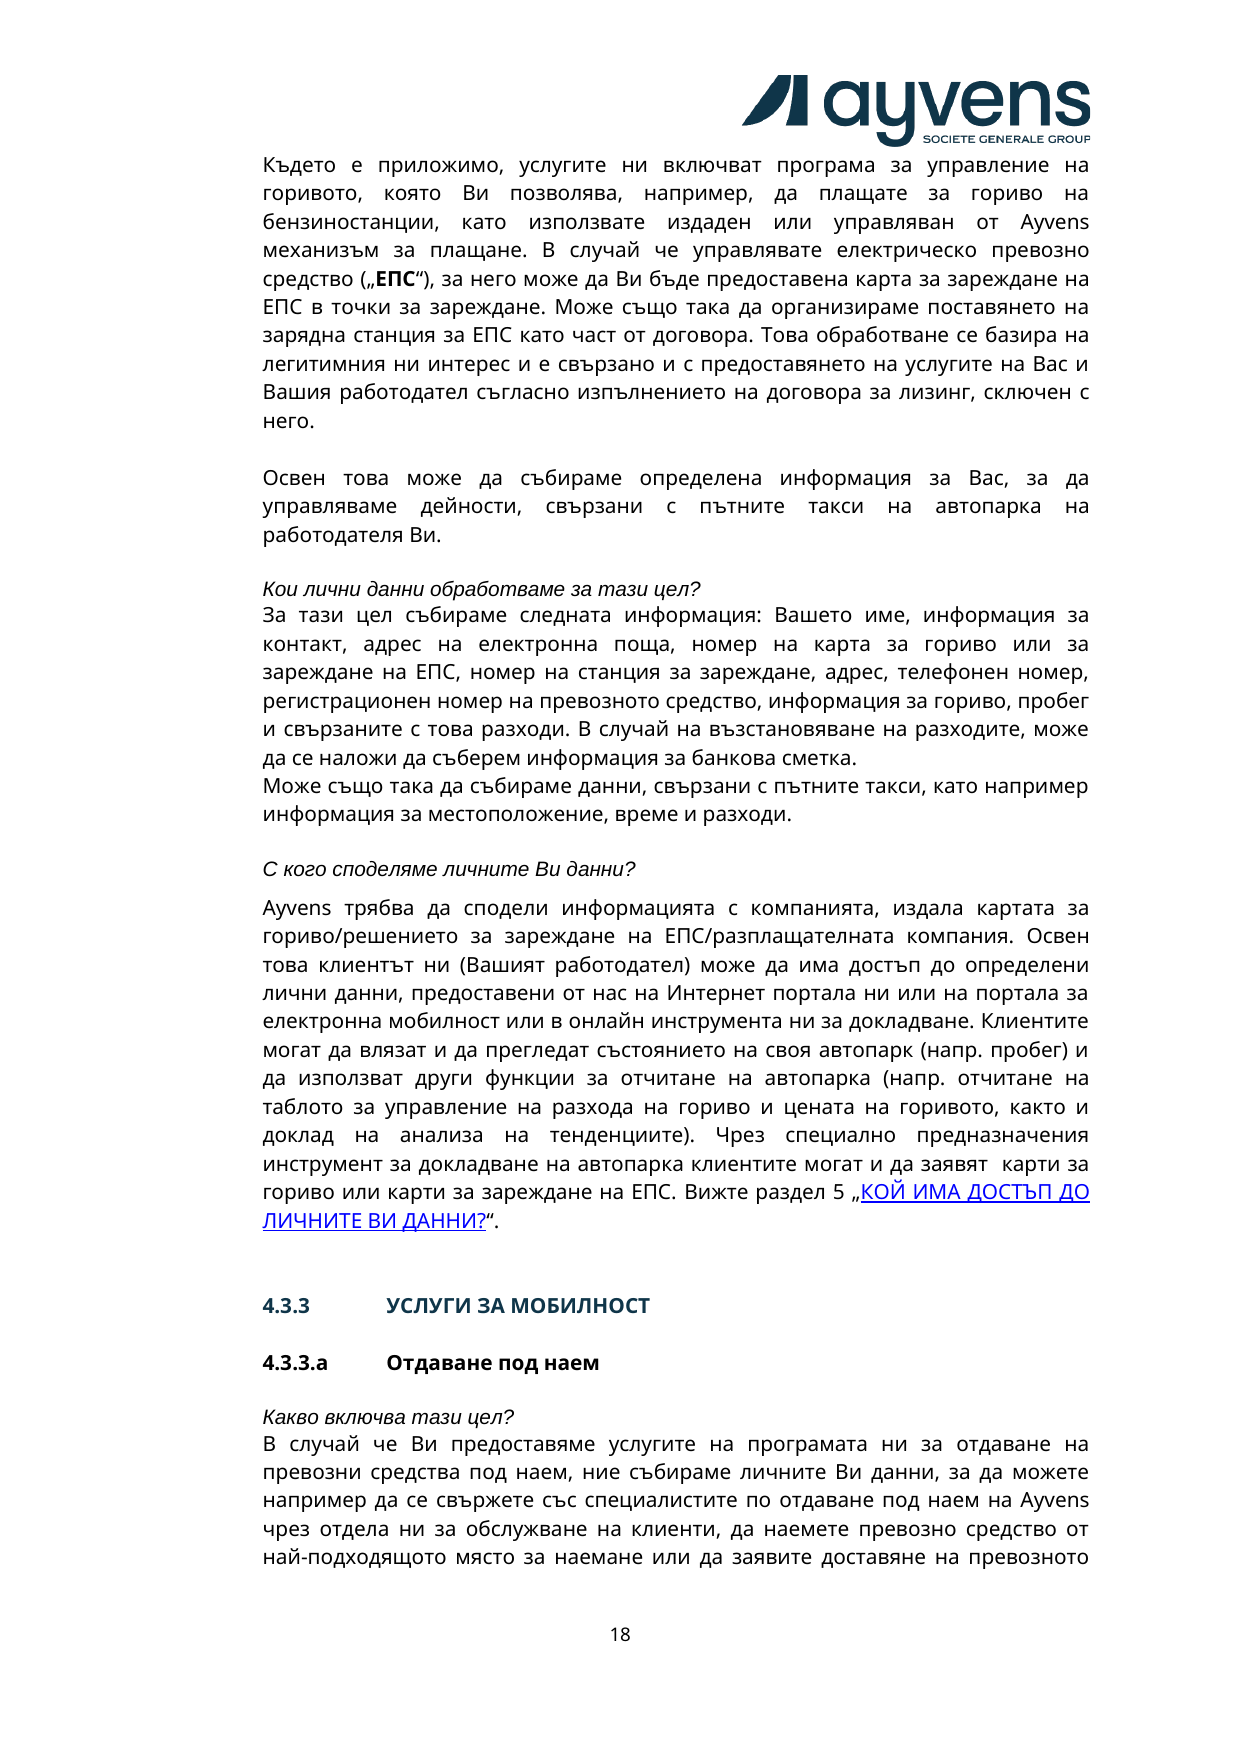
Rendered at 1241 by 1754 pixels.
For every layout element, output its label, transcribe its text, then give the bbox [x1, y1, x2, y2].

text Където е приложимо, услугите ни включват програма за управление на горивото, която Ви позволява, например, да плащате за гориво на бензиностанции, като използвате издаден или управляван от Ayvens механизъм за плащане. В случай че управлявате електрическо превозно средство („ЕПС“), за него може да Ви бъде предоставена карта за зареждане на ЕПС в точки за зареждане. Може също така да организираме поставянето на зарядна станция за ЕПС като част от договора. Това обработване се базира на легитимния ни интерес и е свързано и с предоставянето на услугите на Вас и Вашия работодател съгласно изпълнението на договора за лизинг, сключен с него. [262, 150, 1090, 434]
text Може също така да събираме данни, свързани с пътните такси, като например информация за местоположение, време и разходи. [262, 771, 1090, 828]
text Какво включва тази цел? [262, 1405, 1090, 1429]
text За тази цел събираме следната информация: Вашето име, информация за контакт, адрес на електронна поща, номер на карта за гориво или за зареждане на ЕПС, номер на станция за зареждане, адрес, телефонен номер, регистрационен номер на превозното средство, информация за гориво, пробег и свързаните с това разходи. В случай на възстановяване на разходите, може да се наложи да съберем информация за банкова сметка. [262, 601, 1090, 771]
text С кого споделяме личните Ви данни? [262, 856, 1090, 880]
text 4.3.3.а Отдаване под наем [262, 1348, 1090, 1376]
text Ayvens трябва да сподели информацията с компанията, издала картата за гориво/решението за зареждане на ЕПС/разплащателната компания. Освен това клиентът ни (Вашият работодател) може да има достъп до определени лични данни, предоставени от нас на Интернет портала ни или на портала за електронна мобилност или в онлайн инструмента ни за докладване. Клиентите могат да влязат и да прегледат състоянието на своя автопарк (напр. пробег) и да използват други функции за отчитане на автопарка (напр. отчитане на таблото за управление на разхода на гориво и цената на горивото, както и доклад на анализа на тенденциите). Чрез специално предназначения инструмент за докладване на автопарка клиентите могат и да заявят карти за гориво или карти за зареждане на ЕПС. Вижте раздел 5 „КОЙ ИМА ДОСТЪП ДО ЛИЧНИТЕ ВИ ДАННИ?“. [262, 893, 1090, 1234]
picture [741, 75, 1091, 147]
list УСЛУГИ ЗА МОБИЛНОСТ [262, 1291, 1090, 1319]
text Освен това може да събираме определена информация за Вас, за да управляваме дейности, свързани с пътните такси на автопарка на работодателя Ви. [262, 463, 1090, 548]
text Кои лични данни обработваме за тази цел? [262, 577, 1090, 601]
